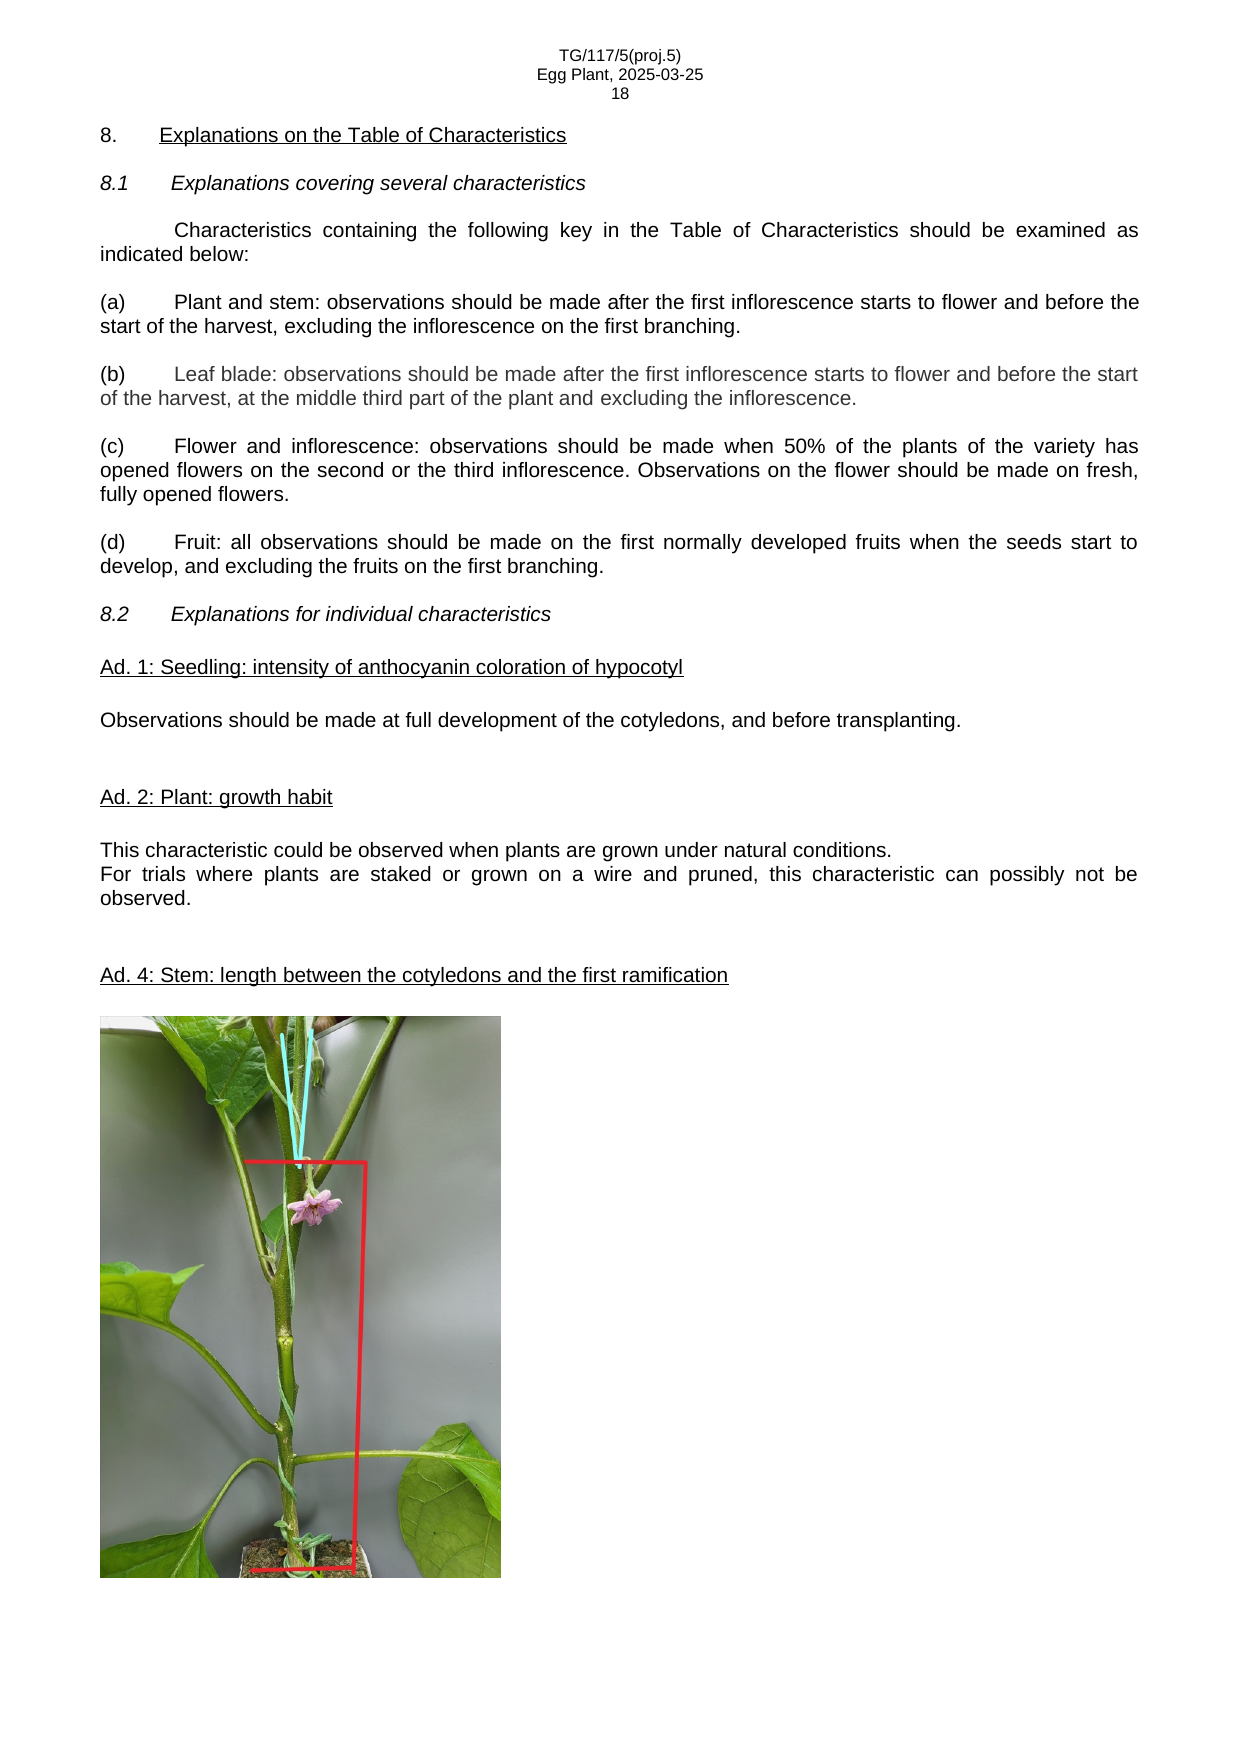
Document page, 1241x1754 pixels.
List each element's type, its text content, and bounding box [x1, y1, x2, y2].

text Characteristics containing the following key in the Table of Characteristics should be examined as indicated below: [100, 218, 1140, 266]
text Ad. 4: Stem: length between the cotyledons and the first ramification [100, 963, 1140, 987]
text This characteristic could be observed when plants are grown under natural conditions. For trials where plants are staked or grown on a wire and pruned, this characteristic can possibly not be observed. [100, 838, 1140, 934]
text (c) Flower and inflorescence: observations should be made when 50% of the plants of the variety has opened flowers on the second or the third inflorescence. Observations on the flower should be made on fresh, fully opened flowers. [100, 434, 1140, 530]
picture [100, 1016, 501, 1578]
subtitle 8.1 Explanations covering several characteristics [100, 170, 1140, 194]
text Ad. 2: Plant: growth habit [100, 785, 1140, 809]
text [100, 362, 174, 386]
text (d) Fruit: all observations should be made on the first normally developed fruits when the seeds start to develop, and excluding the fruits on the first branching. [100, 530, 1140, 578]
text Observations should be made at full development of the cotyledons, and before transplanting. [100, 708, 1140, 756]
text (b) Leaf blade: observations should be made after the first inflorescence starts to flower and before the start of the harvest, at the middle third part of the plant and excluding the inflorescence. [600, 386, 1140, 410]
text Ad. 1: Seedling: intensity of anthocyanin coloration of hypocotyl [100, 655, 1140, 679]
text (a) Plant and stem: observations should be made after the first inflorescence starts to flower and before the start of the harvest, excluding the inflorescence on the first branching. [100, 290, 1140, 338]
subtitle Explanations on the Table of Characteristics [100, 122, 1140, 146]
subtitle 8.2 Explanations for individual characteristics [100, 602, 1140, 626]
